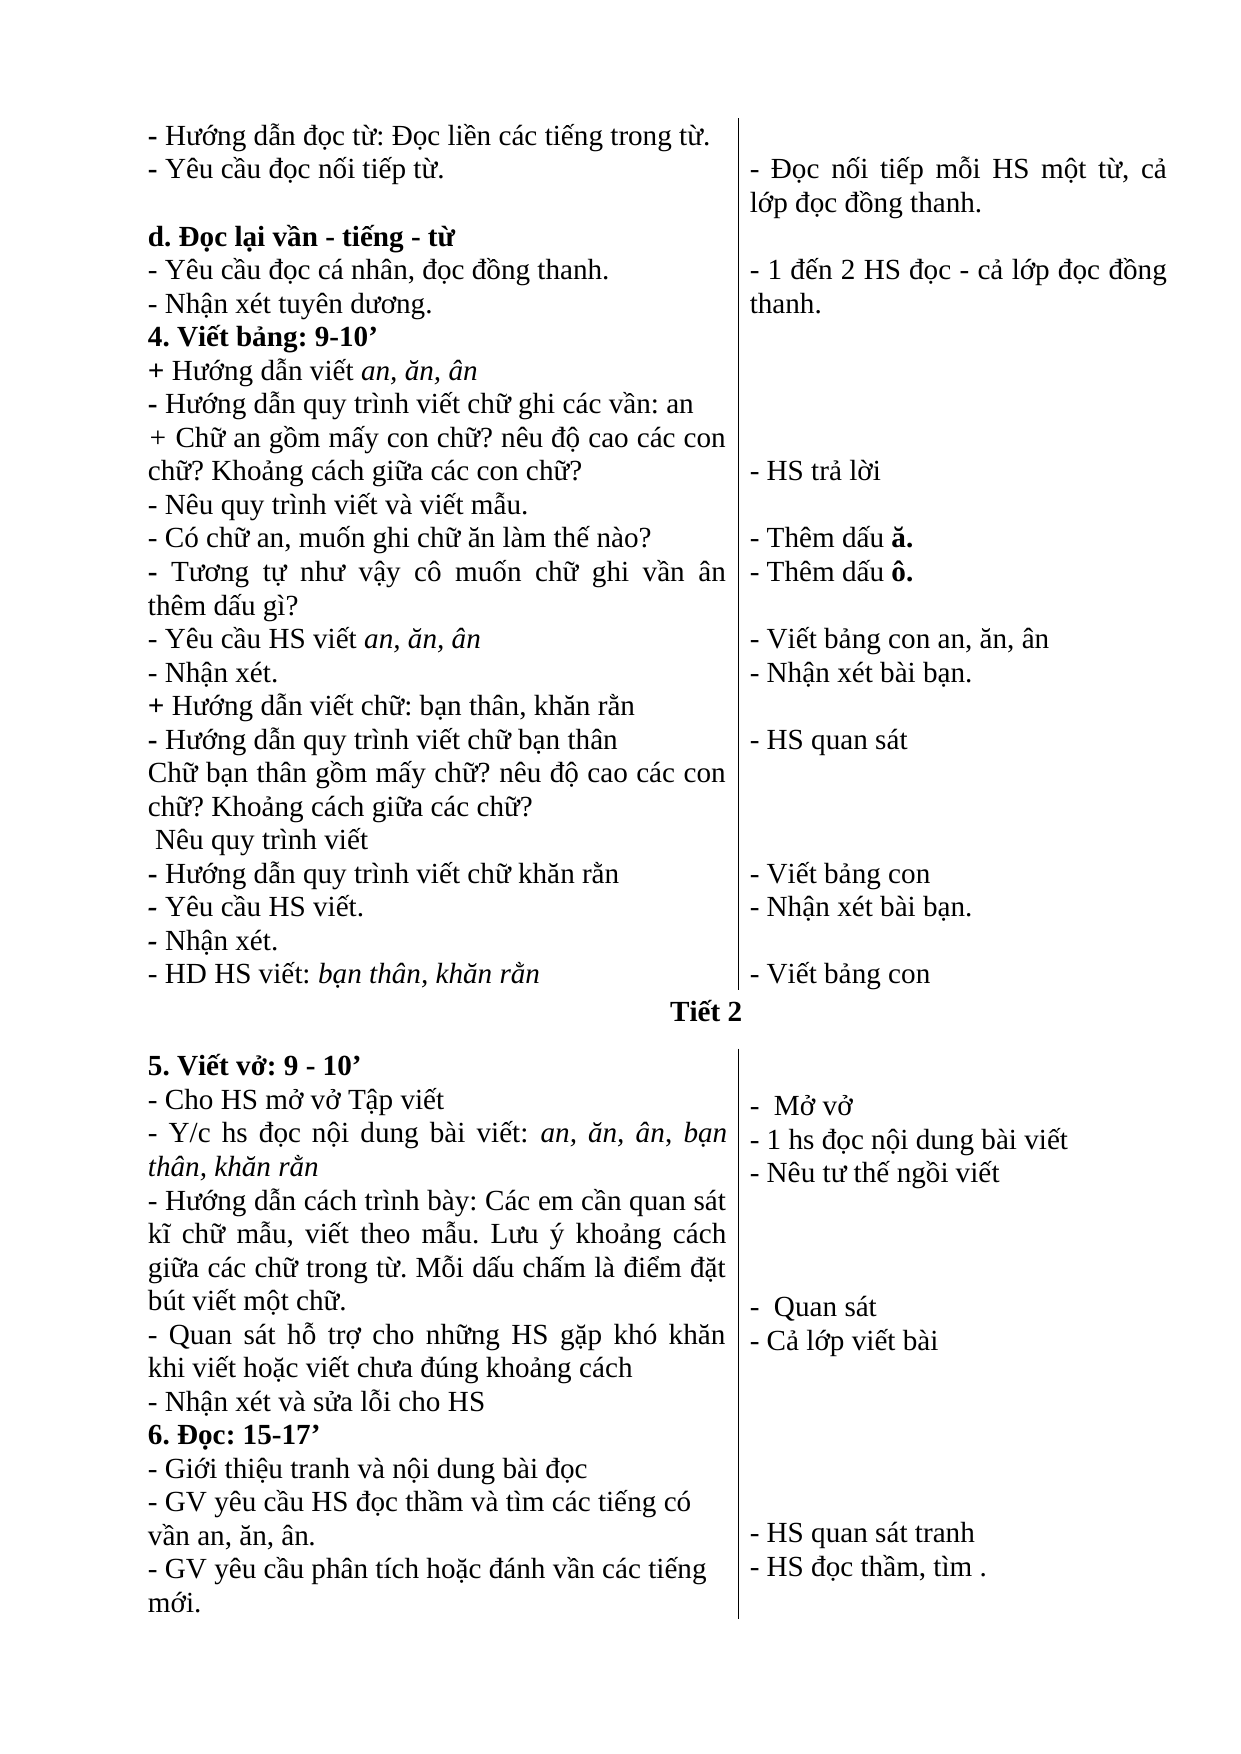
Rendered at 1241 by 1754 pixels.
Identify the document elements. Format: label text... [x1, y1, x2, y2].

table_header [136, 1049, 738, 1619]
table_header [739, 118, 1179, 990]
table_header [739, 1049, 1179, 1619]
list Tiết 2 [260, 990, 1152, 1028]
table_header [136, 118, 738, 990]
